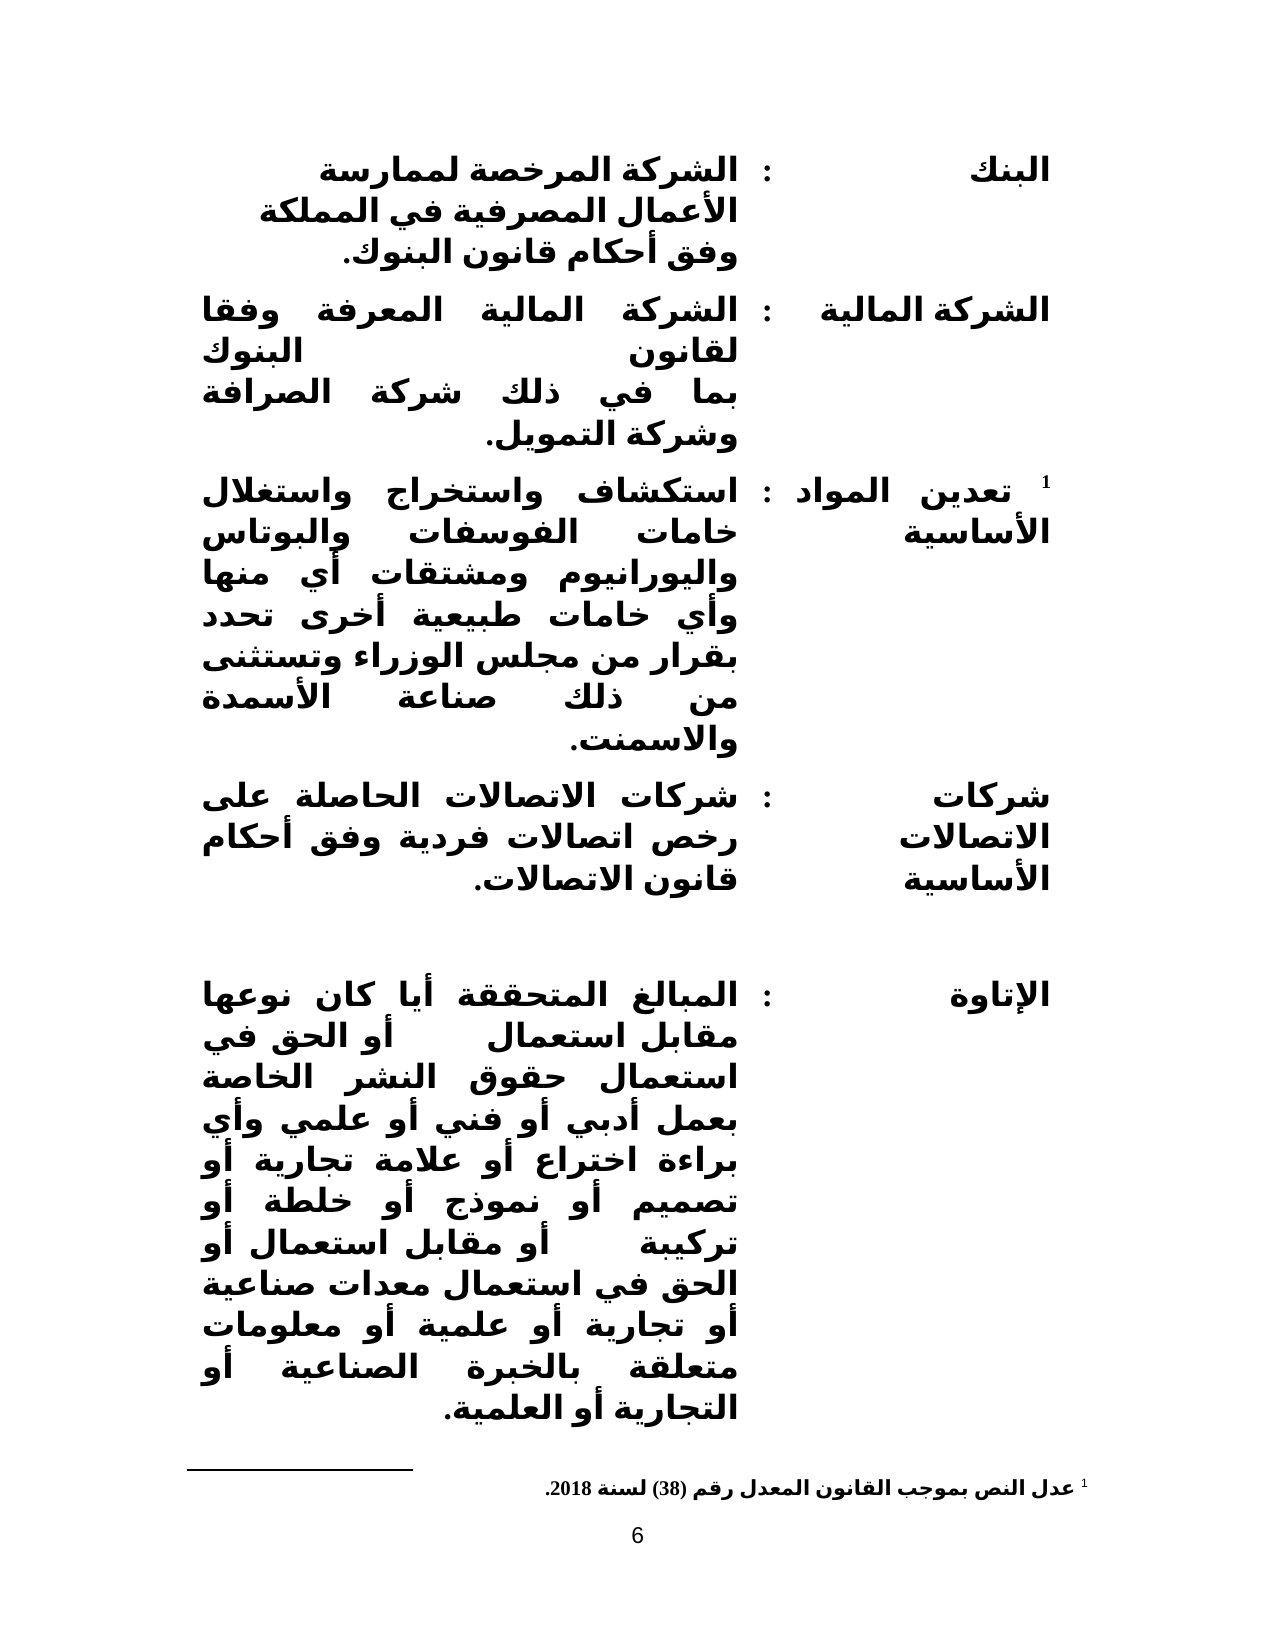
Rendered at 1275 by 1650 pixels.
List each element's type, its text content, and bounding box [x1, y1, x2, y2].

table_cell البنك [784, 150, 1062, 290]
table_cell : [750, 150, 784, 290]
table_cell الشركة المالية [784, 290, 1062, 471]
table_cell : [750, 975, 784, 1446]
table_cell : [750, 471, 784, 776]
table_cell : [750, 290, 784, 471]
table_cell الشركة المرخصة لممارسة الأعمال المصرفية في المملكة وفق أحكام قانون البنوك. [190, 150, 750, 290]
table_cell : [750, 776, 784, 975]
table_cell المبالغ المتحققة أيا كان نوعها مقابل استعمال أو الحق في استعمال حقوق النشر الخاصة بعمل أدبي أو فني أو علمي وأي براءة اختراع أو علامة تجارية أو تصميم أو نموذج أو خلطة أو تركيبة أو مقابل استعمال أو الحق في استعمال معدات صناعية أو تجارية أو علمية أو معلومات متعلقة بالخبرة الصناعية أو التجارية أو العلمية. [190, 975, 750, 1446]
table_cell تعدين المواد الأساسية [784, 471, 1062, 776]
table_cell استكشاف واستخراج واستغلال خامات الفوسفات والبوتاس واليورانيوم ومشتقات أي منها وأي خامات طبيعية أخرى تحدد بقرار من مجلس الوزراء وتستثنى من ذلك صناعة الأسمدة والاسمنت. [190, 471, 750, 776]
table_cell الإتاوة [784, 975, 1062, 1446]
table_cell شركات الاتصالات الأساسية [784, 776, 1062, 975]
table_cell الشركة المالية المعرفة وفقا لقانون البنوك بما في ذلك شركة الصرافة وشركة التمويل. [190, 290, 750, 471]
table_cell شركات الاتصالات الحاصلة على رخص اتصالات فردية وفق أحكام قانون الاتصالات. [190, 776, 750, 975]
